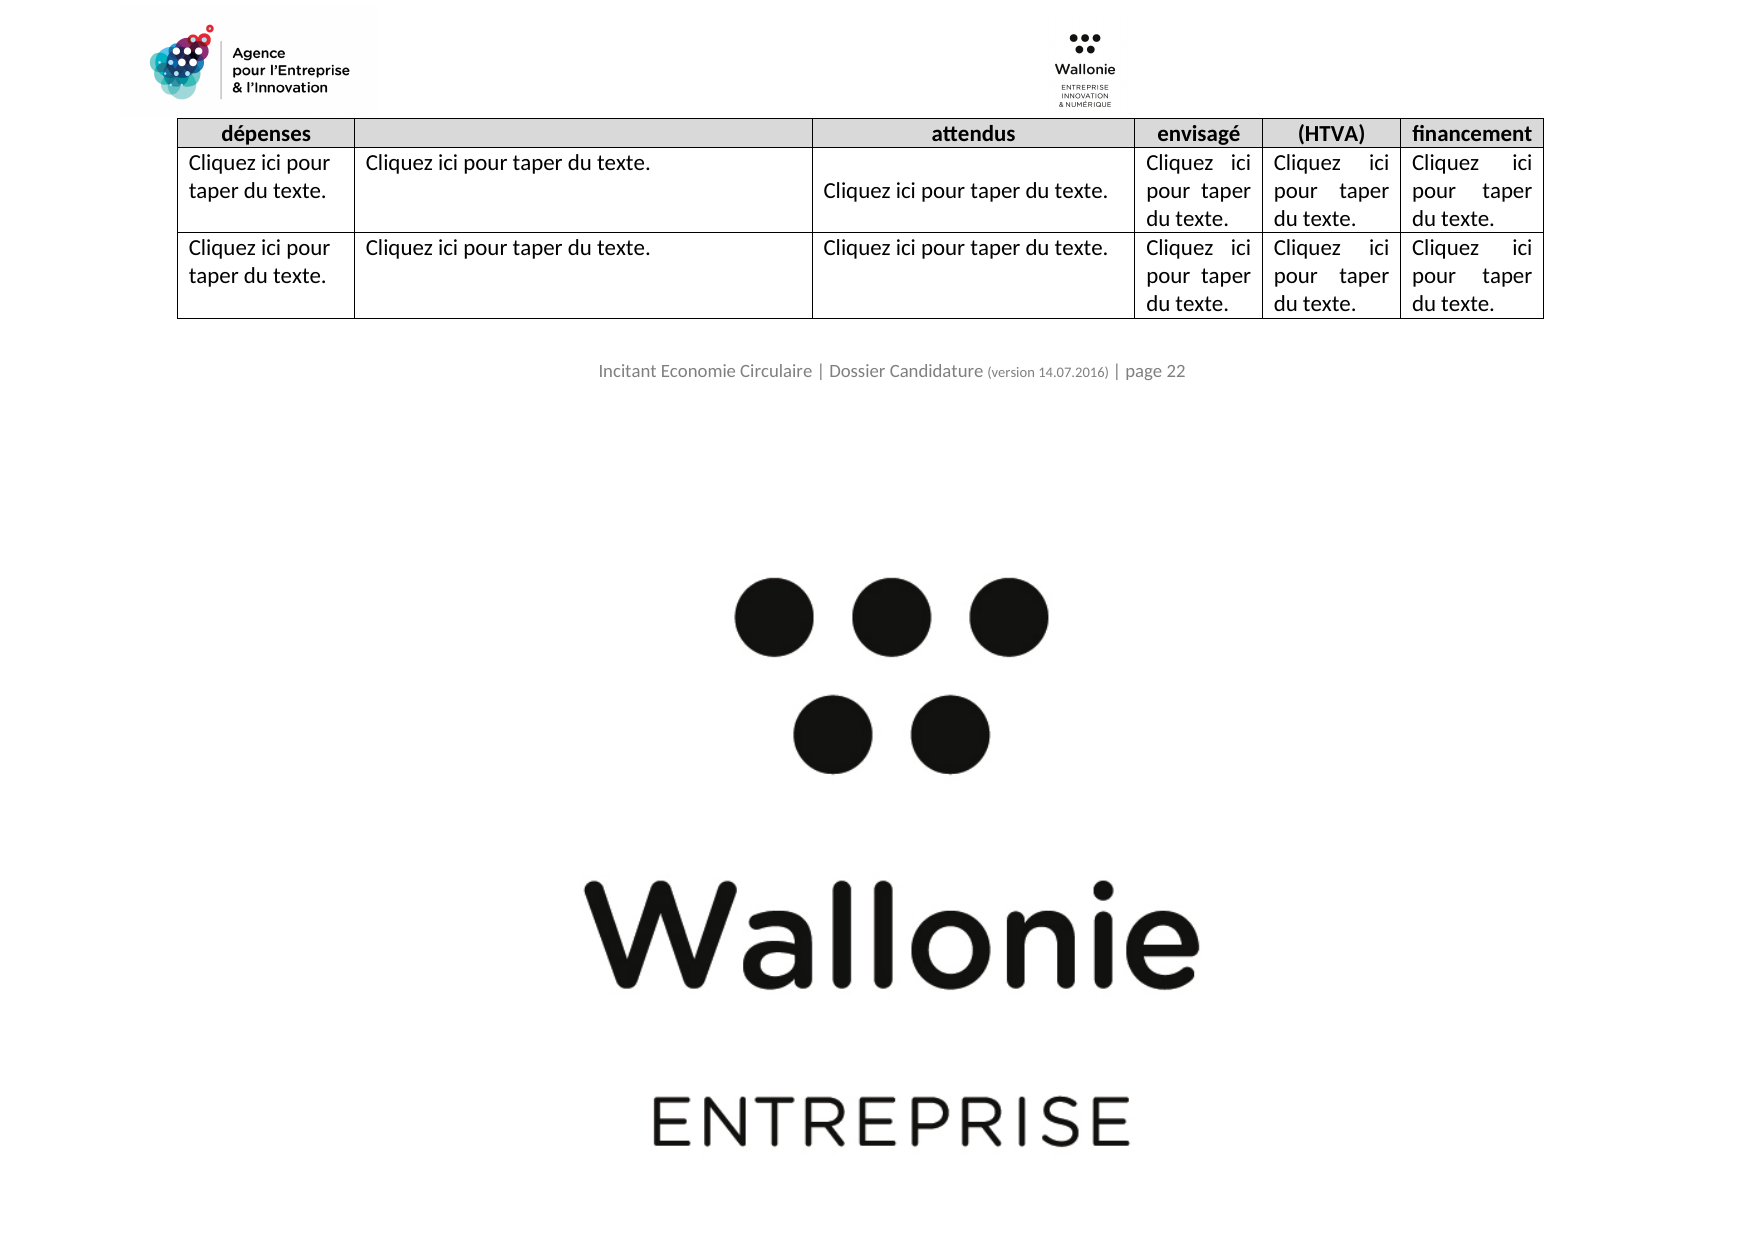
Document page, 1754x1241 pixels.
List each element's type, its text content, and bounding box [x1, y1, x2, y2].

table_header Nature des dépenses [178, 119, 354, 147]
table_cell [813, 148, 1134, 232]
picture [120, 6, 379, 118]
table_header Prestataire envisagé [1135, 119, 1262, 147]
table_header Description des dépenses (ex. : contenu de l’étude, etc.) [355, 119, 812, 147]
table_header Montant (HTVA) [1263, 119, 1400, 147]
table_header Sources de financement [1401, 119, 1543, 147]
picture [389, 382, 1394, 1167]
picture [1036, 16, 1134, 118]
table_header Objectifs et délivrables attendus [813, 119, 1134, 147]
